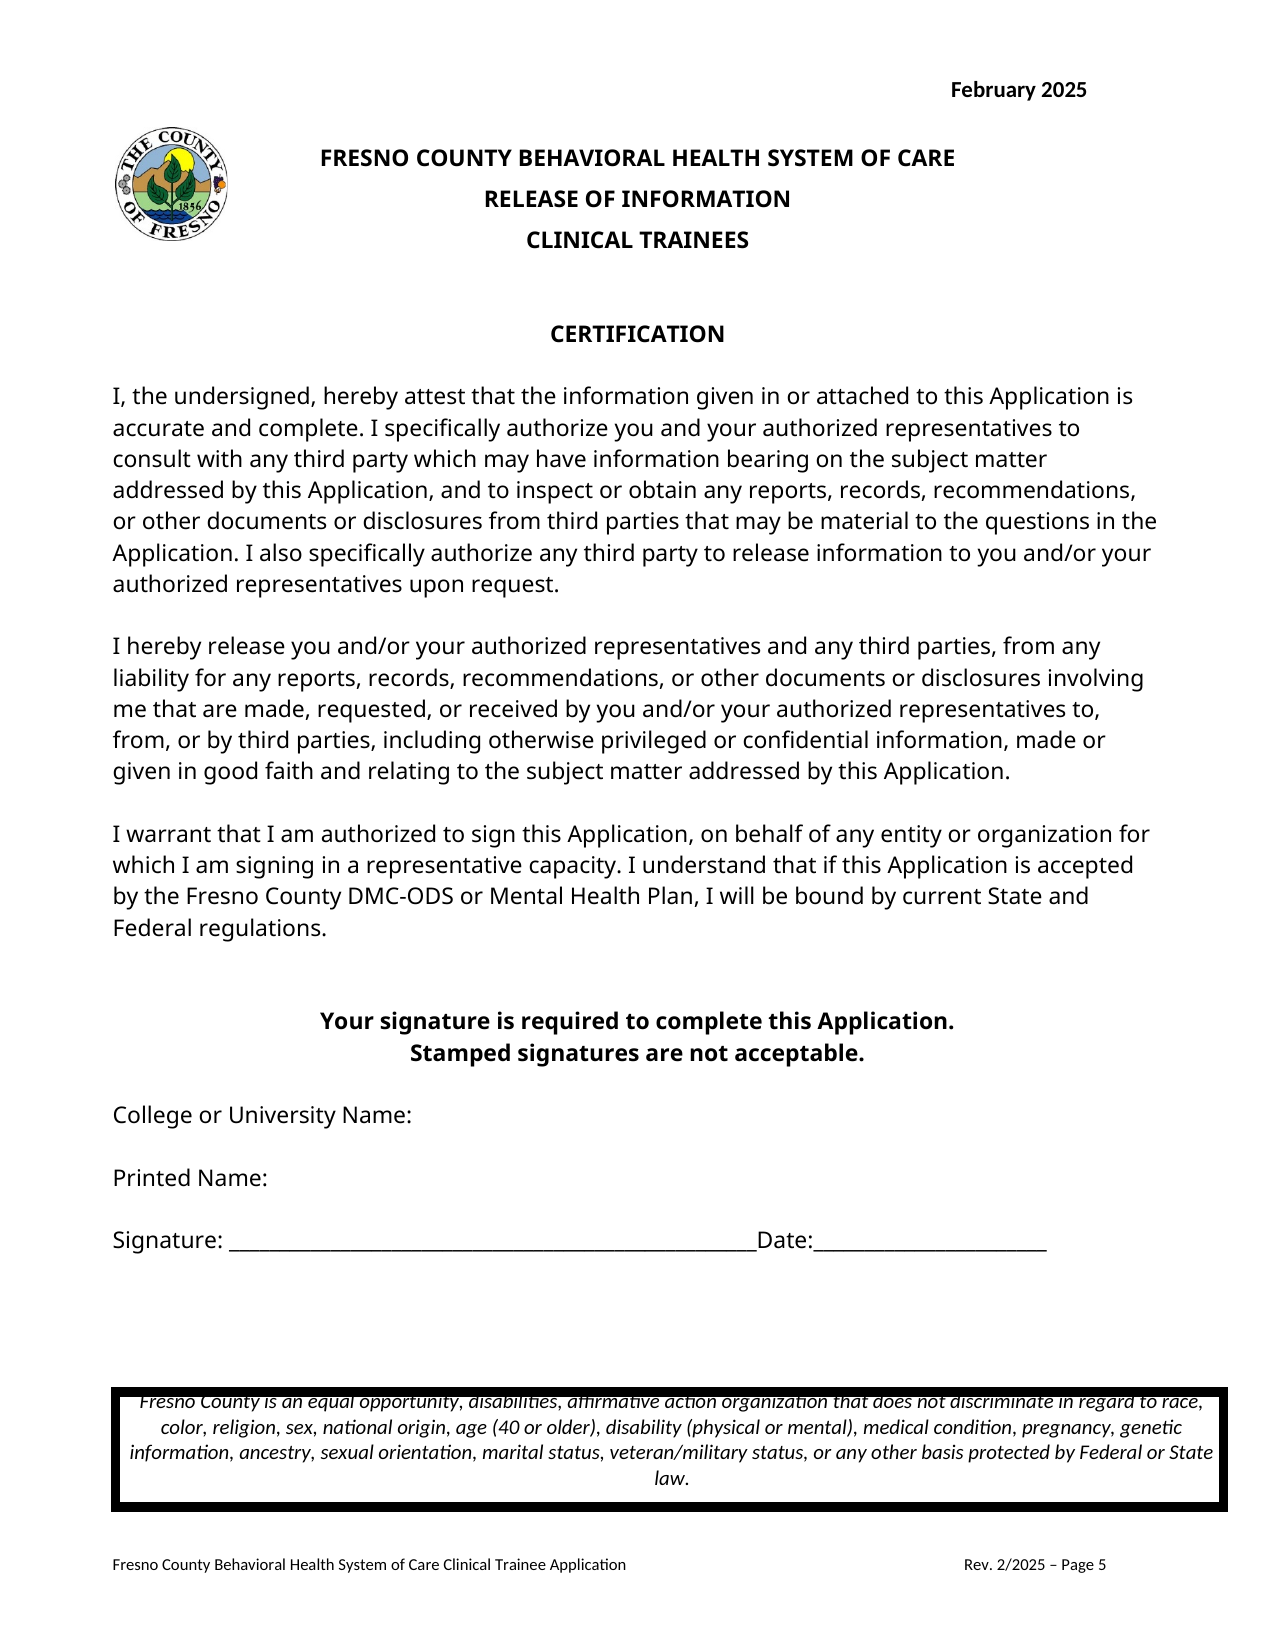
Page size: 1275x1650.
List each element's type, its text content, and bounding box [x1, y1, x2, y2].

text I hereby release you and/or your authorized representatives and any third parties, from any liability for any reports, records, recommendations, or other documents or disclosures involving me that are made, requested, or received by you and/or your authorized representatives to, from, or by third parties, including otherwise privileged or confidential information, made or given in good faith and relating to the subject matter addressed by this Application. [112, 630, 1162, 787]
picture [115, 174, 228, 183]
text Your signature is required to complete this Application. [112, 1005, 1162, 1037]
text Printed Name: [112, 1162, 1162, 1193]
text Stamped signatures are not acceptable. [112, 1037, 1162, 1068]
text I warrant that I am authorized to sign this Application, on behalf of any entity or organization for which I am signing in a representative capacity. I understand that if this Application is accepted by the Fresno County DMC-ODS or Mental Health Plan, I will be bound by current State and Federal regulations. [112, 818, 1162, 943]
text RELEASE OF INFORMATION [112, 183, 1162, 214]
text I, the undersigned, hereby attest that the information given in or attached to this Application is accurate and complete. I specifically authorize you and your authorized representatives to consult with any third party which may have information bearing on the subject matter addressed by this Application, and to inspect or obtain any reports, records, recommendations, or other documents or disclosures from third parties that may be material to the questions in the Application. I also specifically authorize any third party to release information to you and/or your authorized representatives upon request. [112, 380, 1162, 599]
picture [115, 214, 228, 224]
text CERTIFICATION [112, 318, 1162, 349]
text FRESNO COUNTY BEHAVIORAL HEALTH SYSTEM OF CARE [112, 142, 1162, 174]
text College or University Name: [112, 1099, 1162, 1130]
picture [115, 127, 228, 142]
text CLINICAL TRAINEES [112, 224, 1162, 255]
text Signature: ____________________________________________________Date:_______________________ [112, 1224, 1162, 1255]
